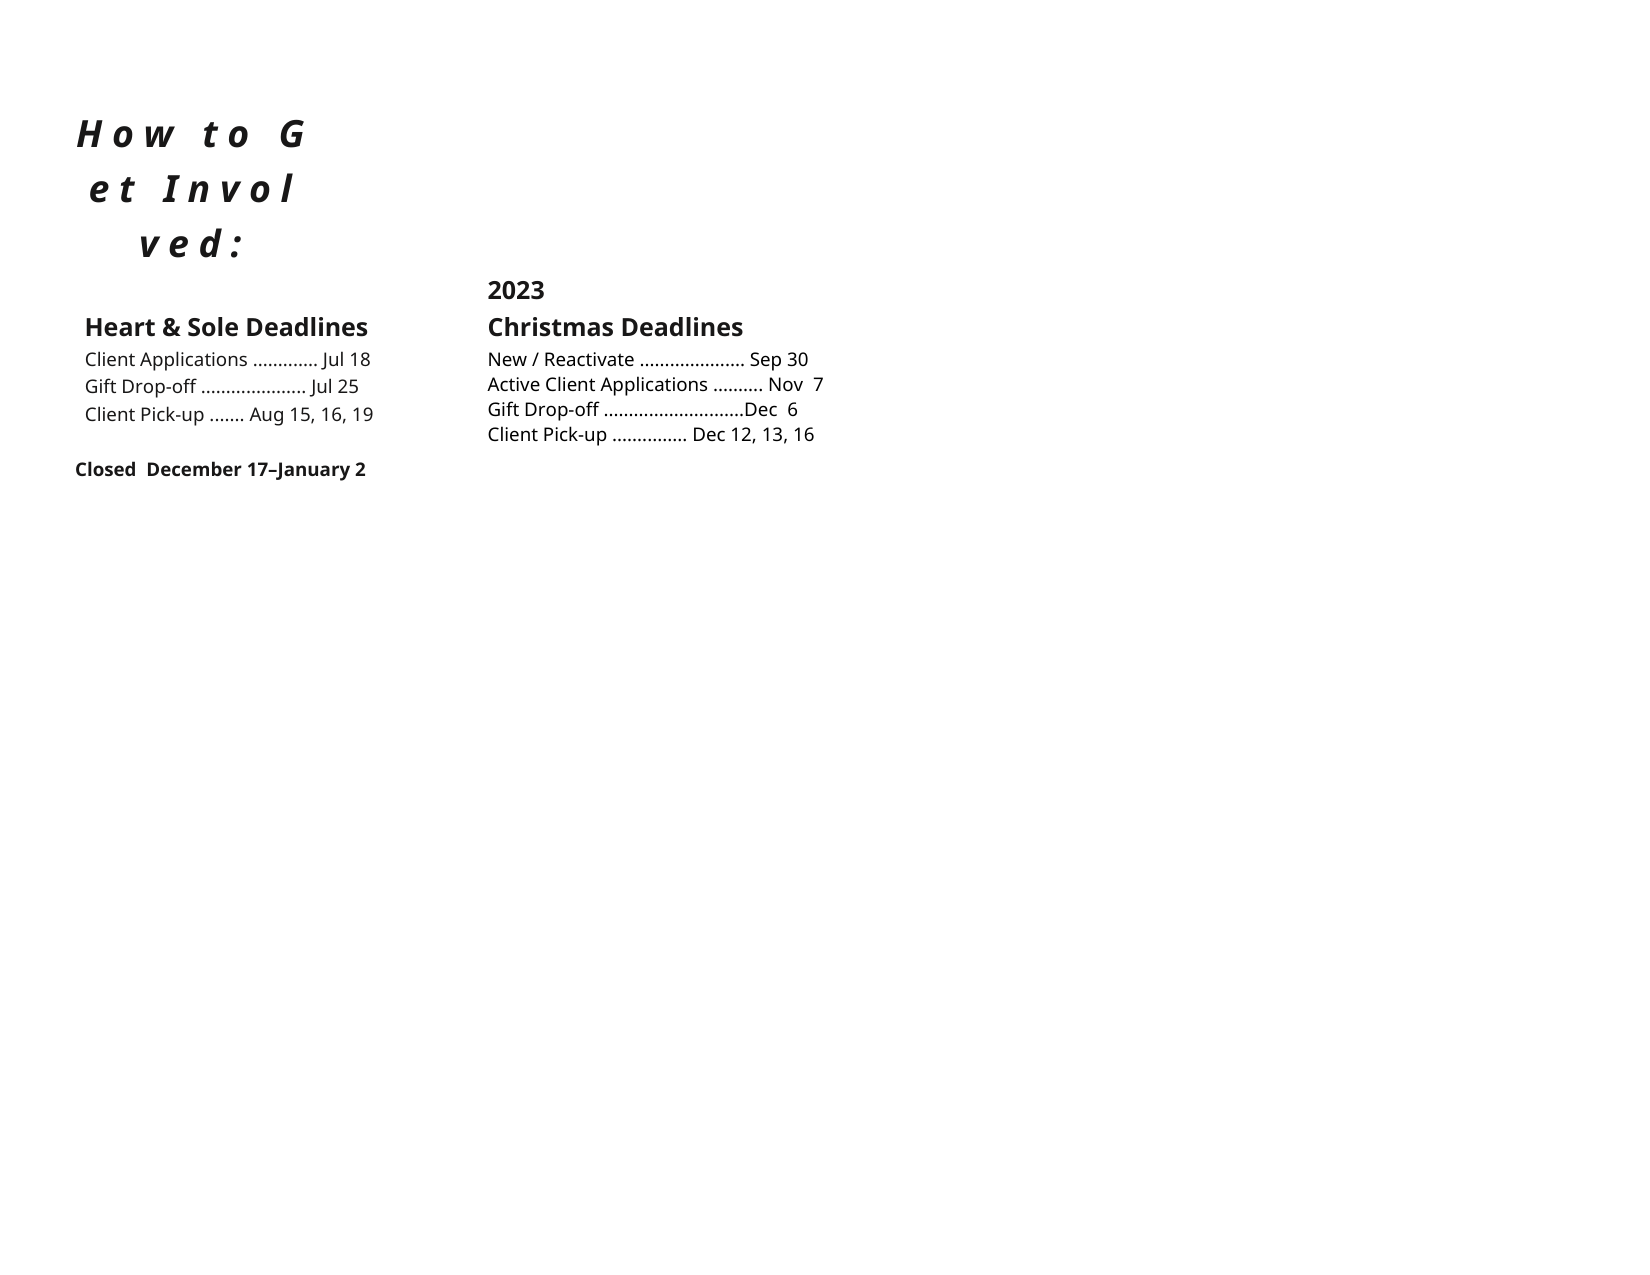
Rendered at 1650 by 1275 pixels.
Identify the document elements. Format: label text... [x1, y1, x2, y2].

text H o w t o G e t I n v o l v e d : [75, 107, 309, 268]
table_header 2023 Christmas Deadlines New / Reactivate ..................... Sep 30 Active Client Applications .......... Nov 7 Gift Drop-off ............................Dec 6 Client Pick-up ............... Dec 12, 13, 16 [441, 273, 539, 483]
table_header Heart & Sole Deadlines Client Applications ............. Jul 18 Gift Drop-off ..................... Jul 25 Client Pick-up ....... Aug 15, 16, 19 Closed December 17–January 2 [75, 273, 441, 483]
